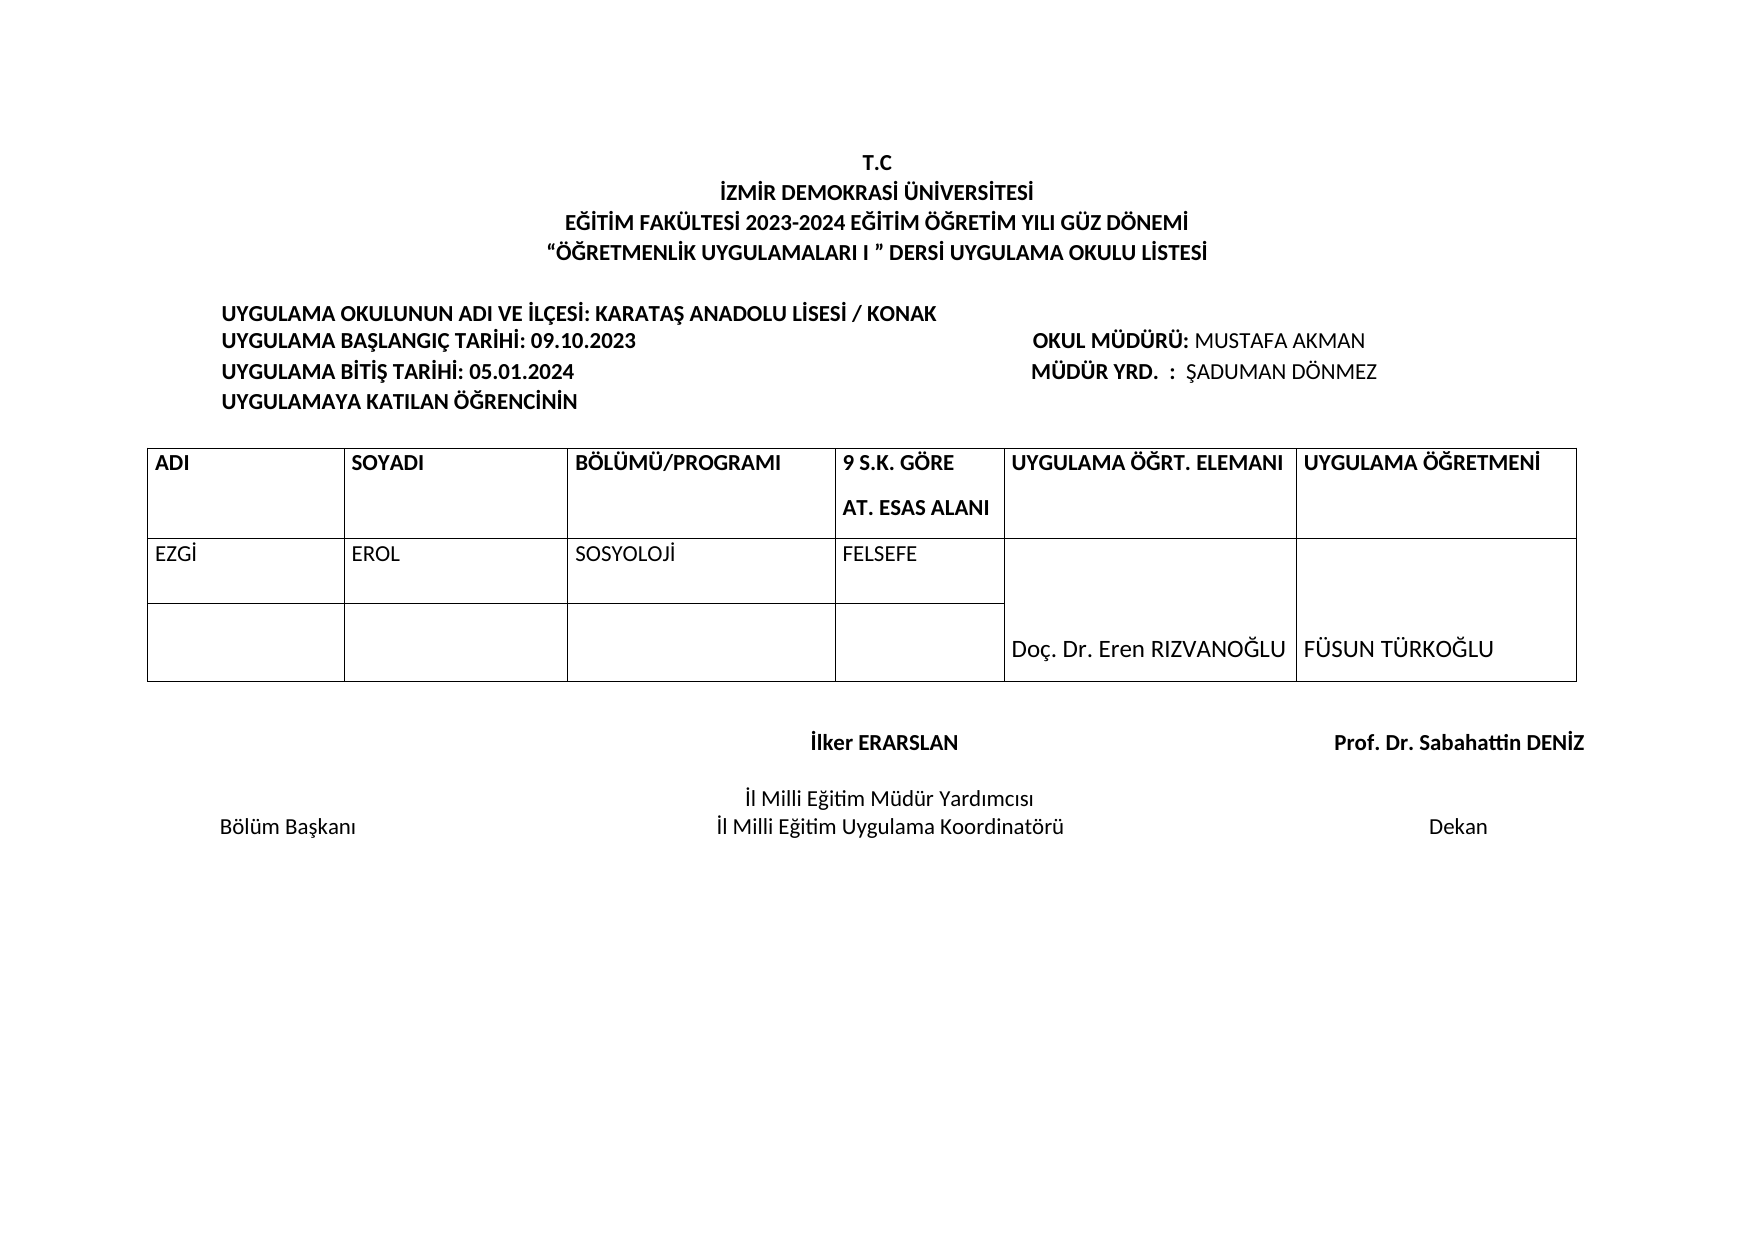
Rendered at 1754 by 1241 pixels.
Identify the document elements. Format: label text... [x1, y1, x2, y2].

text UYGULAMA BAŞLANGIÇ TARİHİ: 09.10.2023 OKUL MÜDÜRÜ: MUSTAFA AKMAN [148, 327, 1606, 355]
table_header SOYADI [345, 449, 567, 538]
table_cell [345, 604, 567, 681]
table_cell [568, 604, 835, 681]
table_header 9 S.K. GÖRE AT. ESAS ALANI [836, 449, 1004, 538]
table_header UYGULAMA ÖĞRETMENİ [1297, 449, 1576, 538]
table_cell FELSEFE [836, 539, 1004, 603]
text İlker ERARSLAN Prof. Dr. Sabahattin DENİZ [148, 728, 1606, 756]
table_header UYGULAMA ÖĞRT. ELEMANI [1005, 449, 1296, 538]
table_cell EZGİ [148, 539, 344, 603]
table_cell [148, 604, 344, 681]
text Bölüm Başkanı İl Milli Eğitim Uygulama Koordinatörü Dekan [148, 812, 1606, 841]
text İZMİR DEMOKRASİ ÜNİVERSİTESİ [148, 178, 1606, 206]
text UYGULAMA BİTİŞ TARİHİ: 05.01.2024 MÜDÜR YRD. : ŞADUMAN DÖNMEZ [148, 357, 1606, 385]
text EĞİTİM FAKÜLTESİ 2023-2024 EĞİTİM ÖĞRETİM YILI GÜZ DÖNEMİ [148, 208, 1606, 236]
table_cell Doç. Dr. Eren RIZVANOĞLU [1005, 539, 1296, 681]
text UYGULAMA OKULUNUN ADI VE İLÇESİ: KARATAŞ ANADOLU LİSESİ / KONAK [148, 299, 1606, 327]
text “ÖĞRETMENLİK UYGULAMALARI I ” DERSİ UYGULAMA OKULU LİSTESİ [148, 238, 1606, 266]
text İl Milli Eğitim Müdür Yardımcısı [148, 784, 1606, 812]
table_cell EROL [345, 539, 567, 603]
table_cell SOSYOLOJİ [568, 539, 835, 603]
text UYGULAMAYA KATILAN ÖĞRENCİNİN [148, 387, 1606, 415]
text T.C [148, 148, 1606, 176]
table_cell [836, 604, 1004, 681]
table_header BÖLÜMÜ/PROGRAMI [568, 449, 835, 538]
table_header ADI [148, 449, 344, 538]
table_cell FÜSUN TÜRKOĞLU [1297, 539, 1576, 681]
